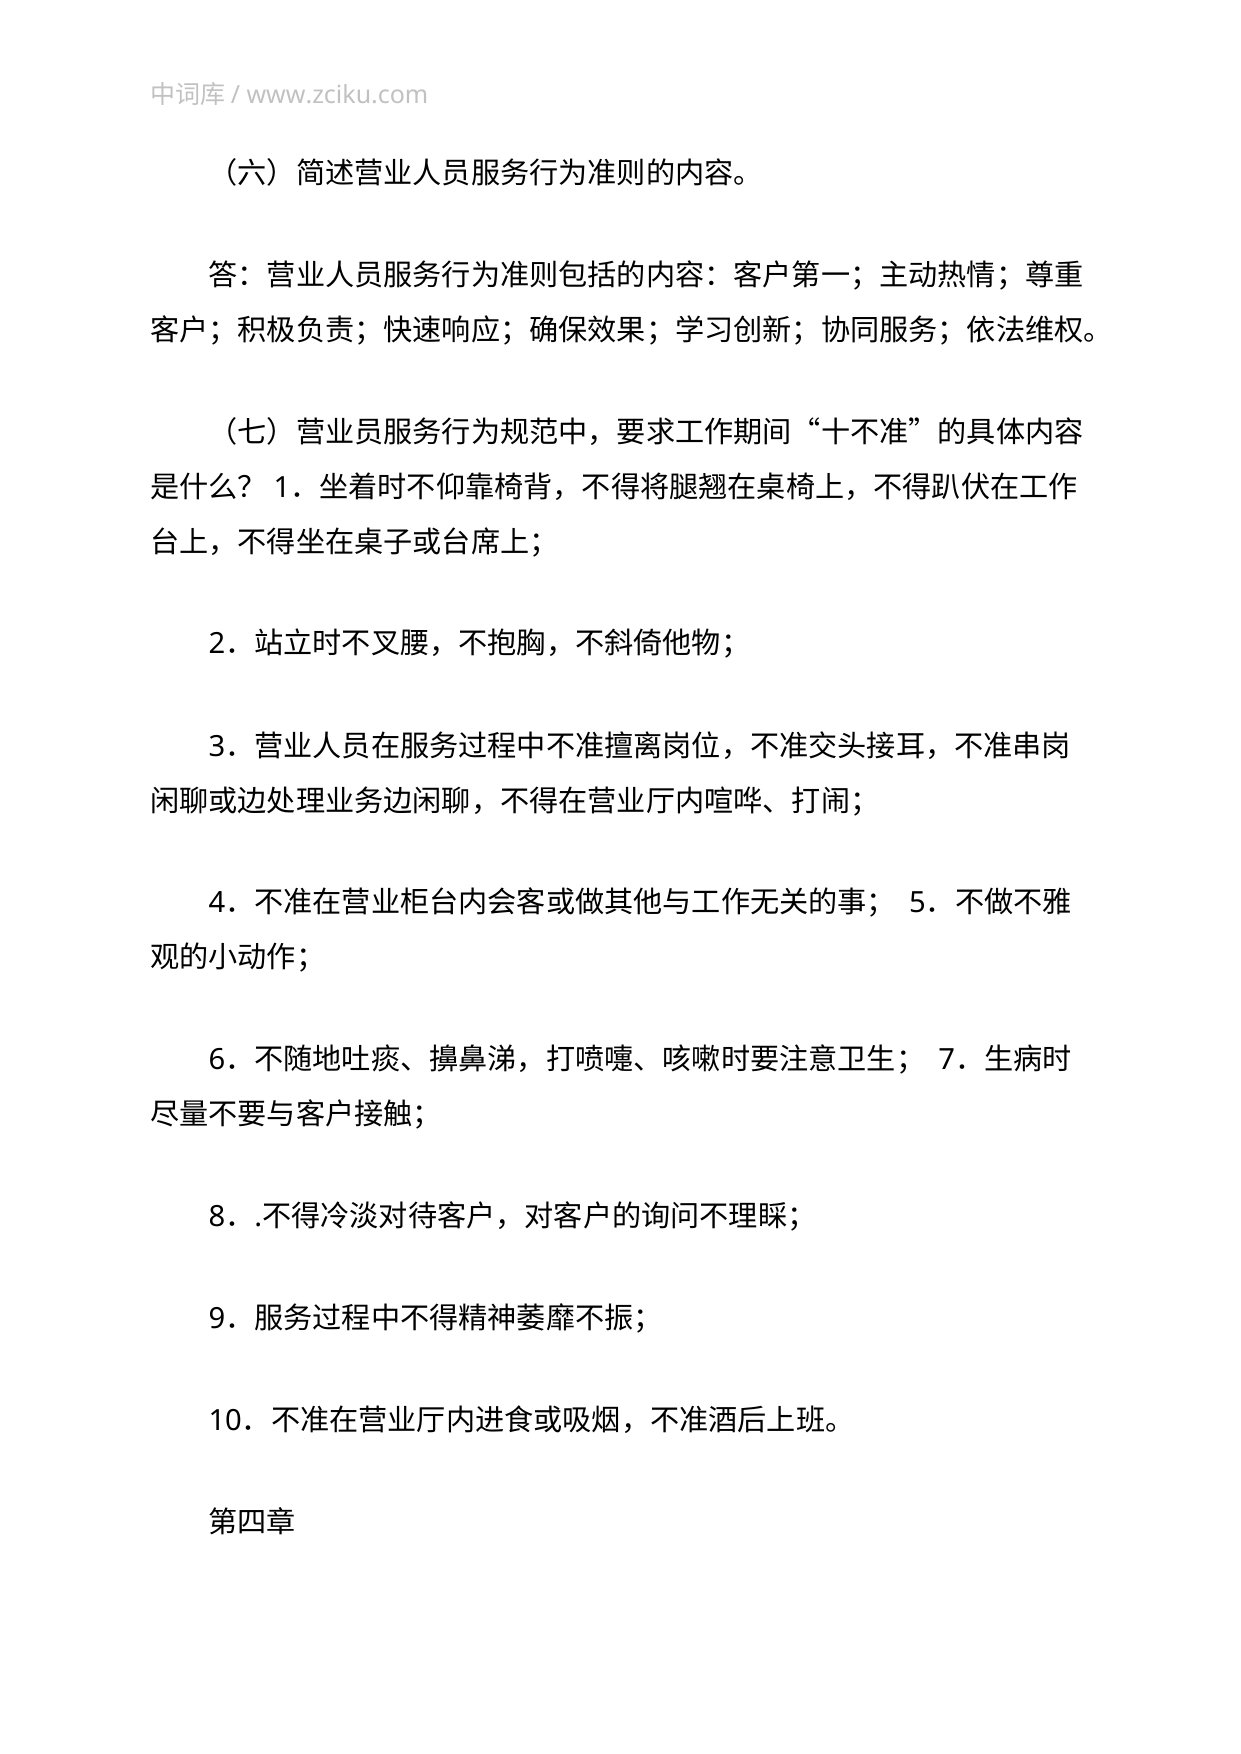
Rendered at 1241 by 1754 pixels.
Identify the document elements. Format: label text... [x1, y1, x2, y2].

text （六）简述营业人员服务行为准则的内容。 [150, 150, 1090, 192]
text 答：营业人员服务行为准则包括的内容：客户第一；主动热情；尊重客户；积极负责；快速响应；确保效果；学习创新；协同服务；依法维权。 [150, 252, 1090, 349]
text 6．不随地吐痰、擤鼻涕，打喷嚏、咳嗽时要注意卫生； 7．生病时尽量不要与客户接触； [150, 1036, 1090, 1133]
text 2．站立时不叉腰，不抱胸，不斜倚他物； [150, 620, 1090, 662]
text 8．.不得冷淡对待客户，对客户的询问不理睬； [150, 1192, 1090, 1235]
text 第四章 [150, 1498, 1090, 1541]
text 3．营业人员在服务过程中不准擅离岗位，不准交头接耳，不准串岗闲聊或边处理业务边闲聊，不得在营业厅内喧哗、打闹； [150, 722, 1090, 819]
text （七）营业员服务行为规范中，要求工作期间“十不准”的具体内容是什么？ 1．坐着时不仰靠椅背，不得将腿翘在桌椅上，不得趴伏在工作台上，不得坐在桌子或台席上； [150, 408, 1090, 561]
text 9．服务过程中不得精神萎靡不振； [150, 1294, 1090, 1337]
text 10．不准在营业厅内进食或吸烟，不准酒后上班。 [150, 1396, 1090, 1439]
text 4．不准在营业柜台内会客或做其他与工作无关的事； 5．不做不雅观的小动作； [150, 879, 1090, 976]
